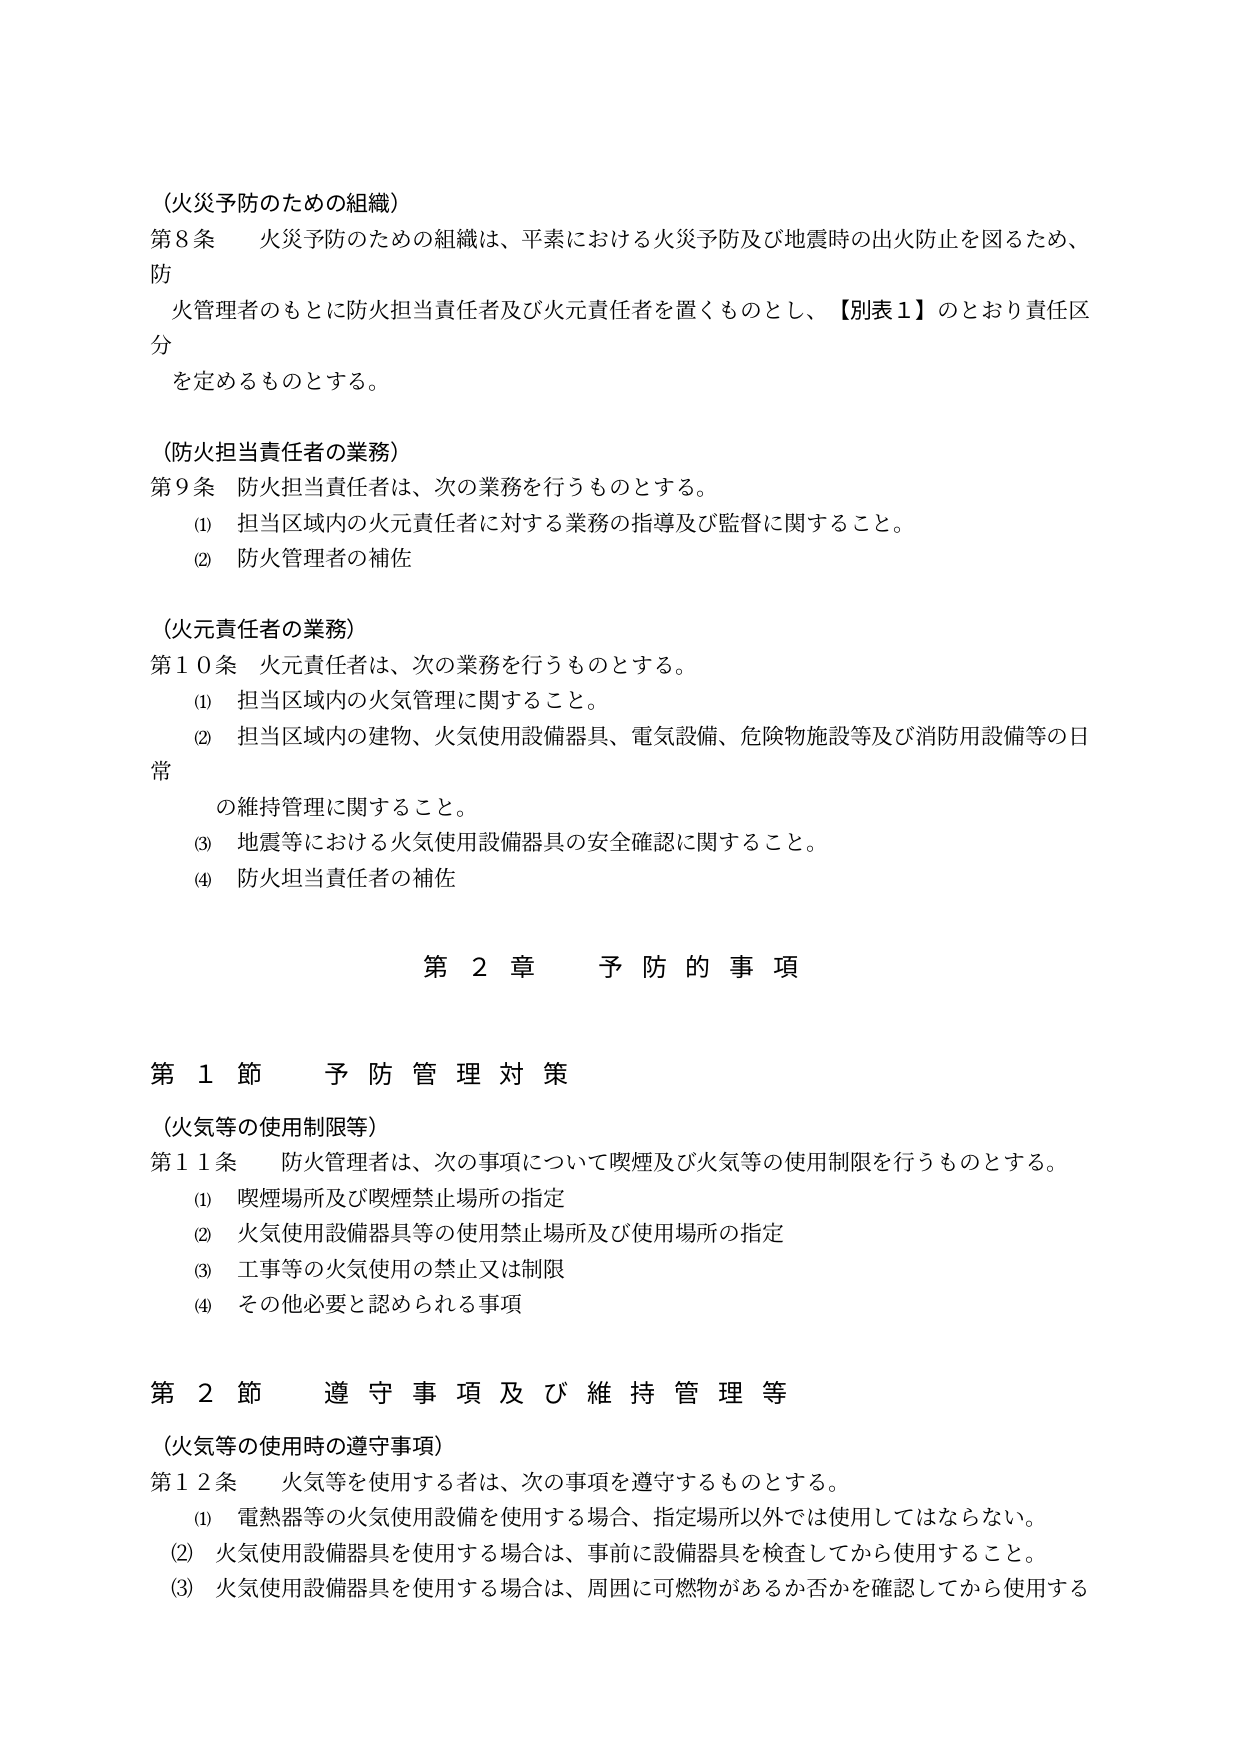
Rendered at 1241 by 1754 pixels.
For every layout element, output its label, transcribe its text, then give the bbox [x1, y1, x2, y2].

text を定めるものとする。 [150, 362, 1090, 397]
text （火災予防のための組織） [150, 184, 1090, 220]
text ⑵ 防火管理者の補佐 [150, 539, 1090, 575]
text ⑵ 火気使用設備器具等の使用禁止場所及び使用場所の指定 [150, 1214, 1090, 1250]
text ⑷ 防火坦当責任者の補佐 [150, 859, 1090, 895]
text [150, 1569, 1090, 1605]
text （火気等の使用時の遵守事項） [150, 1427, 1090, 1463]
text 第１節 予防管理対策 [150, 1037, 1090, 1108]
text ⑴ 喫煙場所及び喫煙禁止場所の指定 [150, 1179, 1090, 1214]
text 第９条 防火担当責任者は、次の業務を行うものとする。 [150, 468, 1090, 504]
text （火元責任者の業務） [150, 611, 1090, 646]
text ⑴ 担当区域内の火気管理に関すること。 [150, 682, 1090, 717]
text （防火担当責任者の業務） [150, 433, 1090, 468]
text （火気等の使用制限等） [150, 1108, 1090, 1143]
text ⑷ その他必要と認められる事項 [150, 1285, 1090, 1321]
text ⑵ 火気使用設備器具を使用する場合は、事前に設備器具を検査してから使用すること。 [150, 1534, 1090, 1569]
text ⑴ 担当区域内の火元責任者に対する業務の指導及び監督に関すること。 [150, 504, 1090, 539]
text 第１２条 火気等を使用する者は、次の事項を遵守するものとする。 [150, 1463, 1090, 1498]
text の維持管理に関すること。 [150, 788, 1090, 824]
text ⑶ 工事等の火気使用の禁止又は制限 [150, 1250, 1090, 1285]
text 第１１条 防火管理者は、次の事項について喫煙及び火気等の使用制限を行うものとする。 [150, 1143, 1090, 1179]
text 第２章 予防的事項 [150, 930, 1090, 1001]
text ⑵ 担当区域内の建物、火気使用設備器具、電気設備、危険物施設等及び消防用設備等の日常 [150, 717, 1090, 788]
text 第８条 火災予防のための組織は、平素における火災予防及び地震時の出火防止を図るため、防 [150, 220, 1090, 291]
text 第１０条 火元責任者は、次の業務を行うものとする。 [150, 646, 1090, 682]
text 第２節 遵守事項及び維持管理等 [150, 1356, 1090, 1427]
text ⑶ 地震等における火気使用設備器具の安全確認に関すること。 [150, 824, 1090, 859]
text 火管理者のもとに防火担当責任者及び火元責任者を置くものとし、【別表１】のとおり責任区分 [150, 291, 1090, 362]
text ⑴ 電熱器等の火気使用設備を使用する場合、指定場所以外では使用してはならない。 [150, 1498, 1090, 1534]
